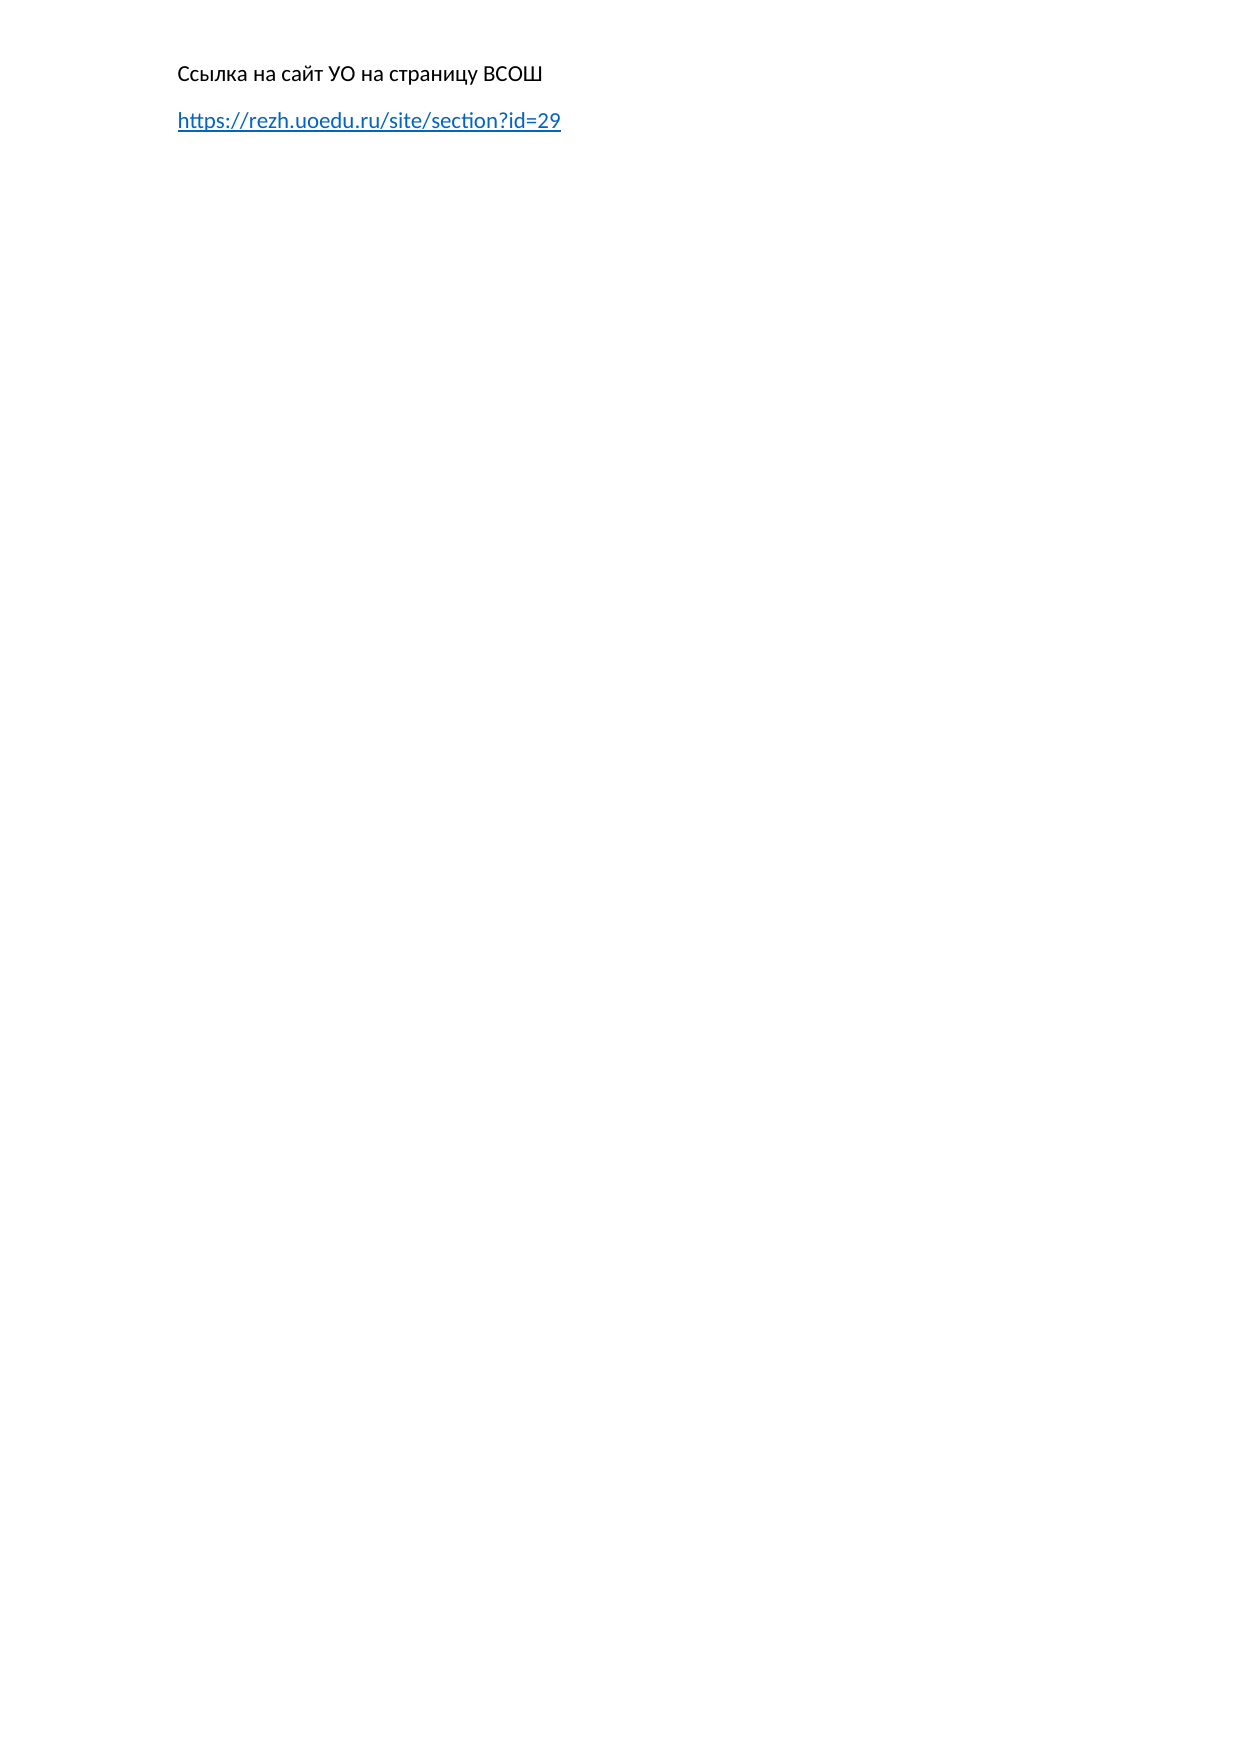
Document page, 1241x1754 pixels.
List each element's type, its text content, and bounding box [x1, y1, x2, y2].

text Ссылка на сайт УО на страницу ВСОШ [177, 59, 1152, 87]
text https://rezh.uoedu.ru/site/section?id=29 [177, 106, 1152, 134]
